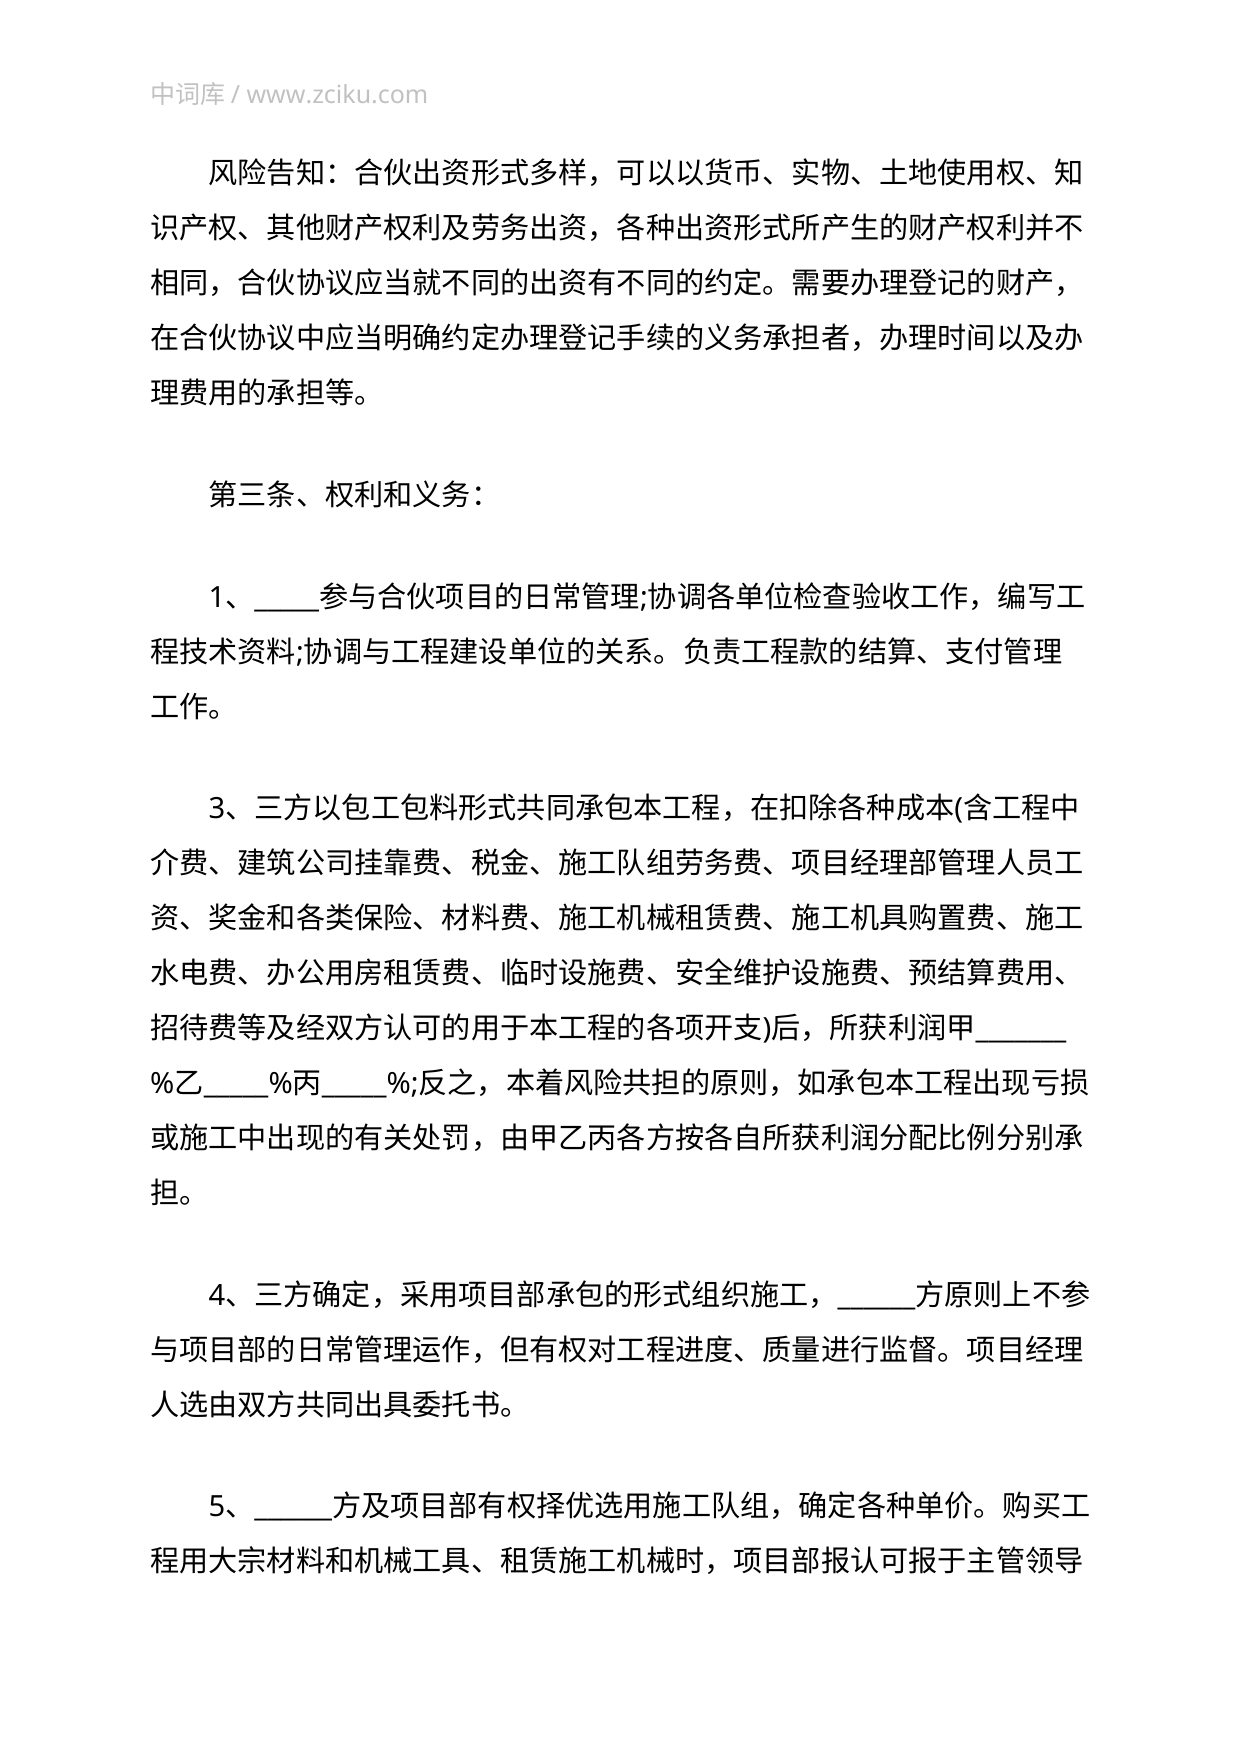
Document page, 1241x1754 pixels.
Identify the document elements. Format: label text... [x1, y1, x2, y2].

text 1、_____参与合伙项目的日常管理;协调各单位检查验收工作，编写工程技术资料;协调与工程建设单位的关系。负责工程款的结算、支付管理工作。 [150, 573, 1090, 725]
text 4、三方确定，采用项目部承包的形式组织施工，______方原则上不参与项目部的日常管理运作，但有权对工程进度、质量进行监督。项目经理人选由双方共同出具委托书。 [150, 1271, 1090, 1423]
text 3、三方以包工包料形式共同承包本工程，在扣除各种成本(含工程中介费、建筑公司挂靠费、税金、施工队组劳务费、项目经理部管理人员工资、奖金和各类保险、材料费、施工机械租赁费、施工机具购置费、施工水电费、办公用房租赁费、临时设施费、安全维护设施费、预结算费用、招待费等及经双方认可的用于本工程的各项开支)后，所获利润甲_______%乙_____%丙_____%;反之，本着风险共担的原则，如承包本工程出现亏损或施工中出现的有关处罚，由甲乙丙各方按各自所获利润分配比例分别承担。 [150, 785, 1090, 1212]
text 风险告知：合伙出资形式多样，可以以货币、实物、土地使用权、知识产权、其他财产权利及劳务出资，各种出资形式所产生的财产权利并不相同，合伙协议应当就不同的出资有不同的约定。需要办理登记的财产，在合伙协议中应当明确约定办理登记手续的义务承担者，办理时间以及办理费用的承担等。 [150, 150, 1090, 412]
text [150, 1483, 1090, 1580]
text 第三条、权利和义务： [150, 471, 1090, 514]
